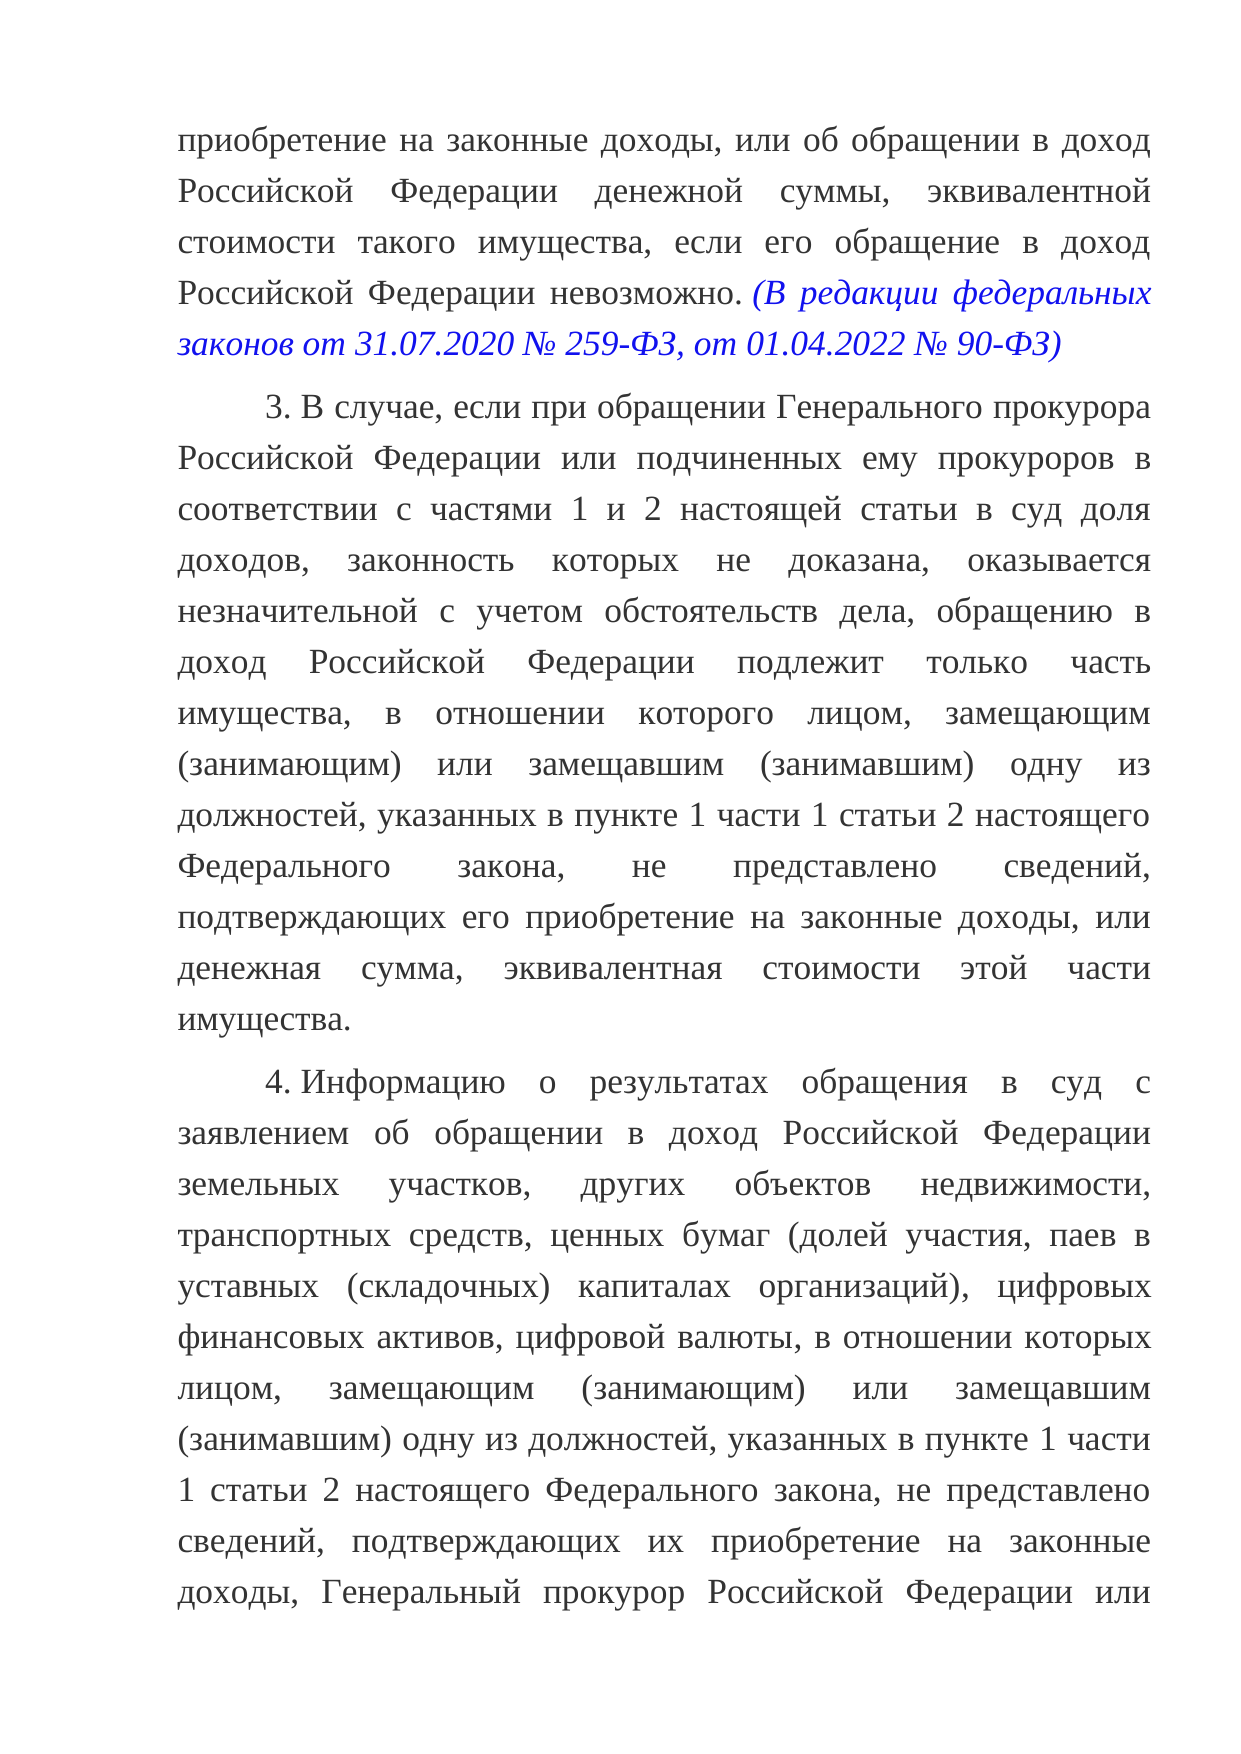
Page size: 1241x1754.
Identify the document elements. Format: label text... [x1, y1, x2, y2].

text 3. В случае, если при обращении Генерального прокурора Российской Федерации или подчиненных ему прокуроров в соответствии с частями 1 и 2 настоящей статьи в суд доля доходов, законность которых не доказана, оказывается незначительной с учетом обстоятельств дела, обращению в доход Российской Федерации подлежит только часть имущества, в отношении которого лицом, замещающим (занимающим) или замещавшим (занимавшим) одну из должностей, указанных в пункте 1 части 1 статьи 2 настоящего Федерального закона, не представлено сведений, подтверждающих его приобретение на законные доходы, или денежная сумма, эквивалентная стоимости этой части имущества. [177, 385, 1152, 1038]
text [177, 1060, 1152, 1611]
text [177, 118, 1152, 363]
